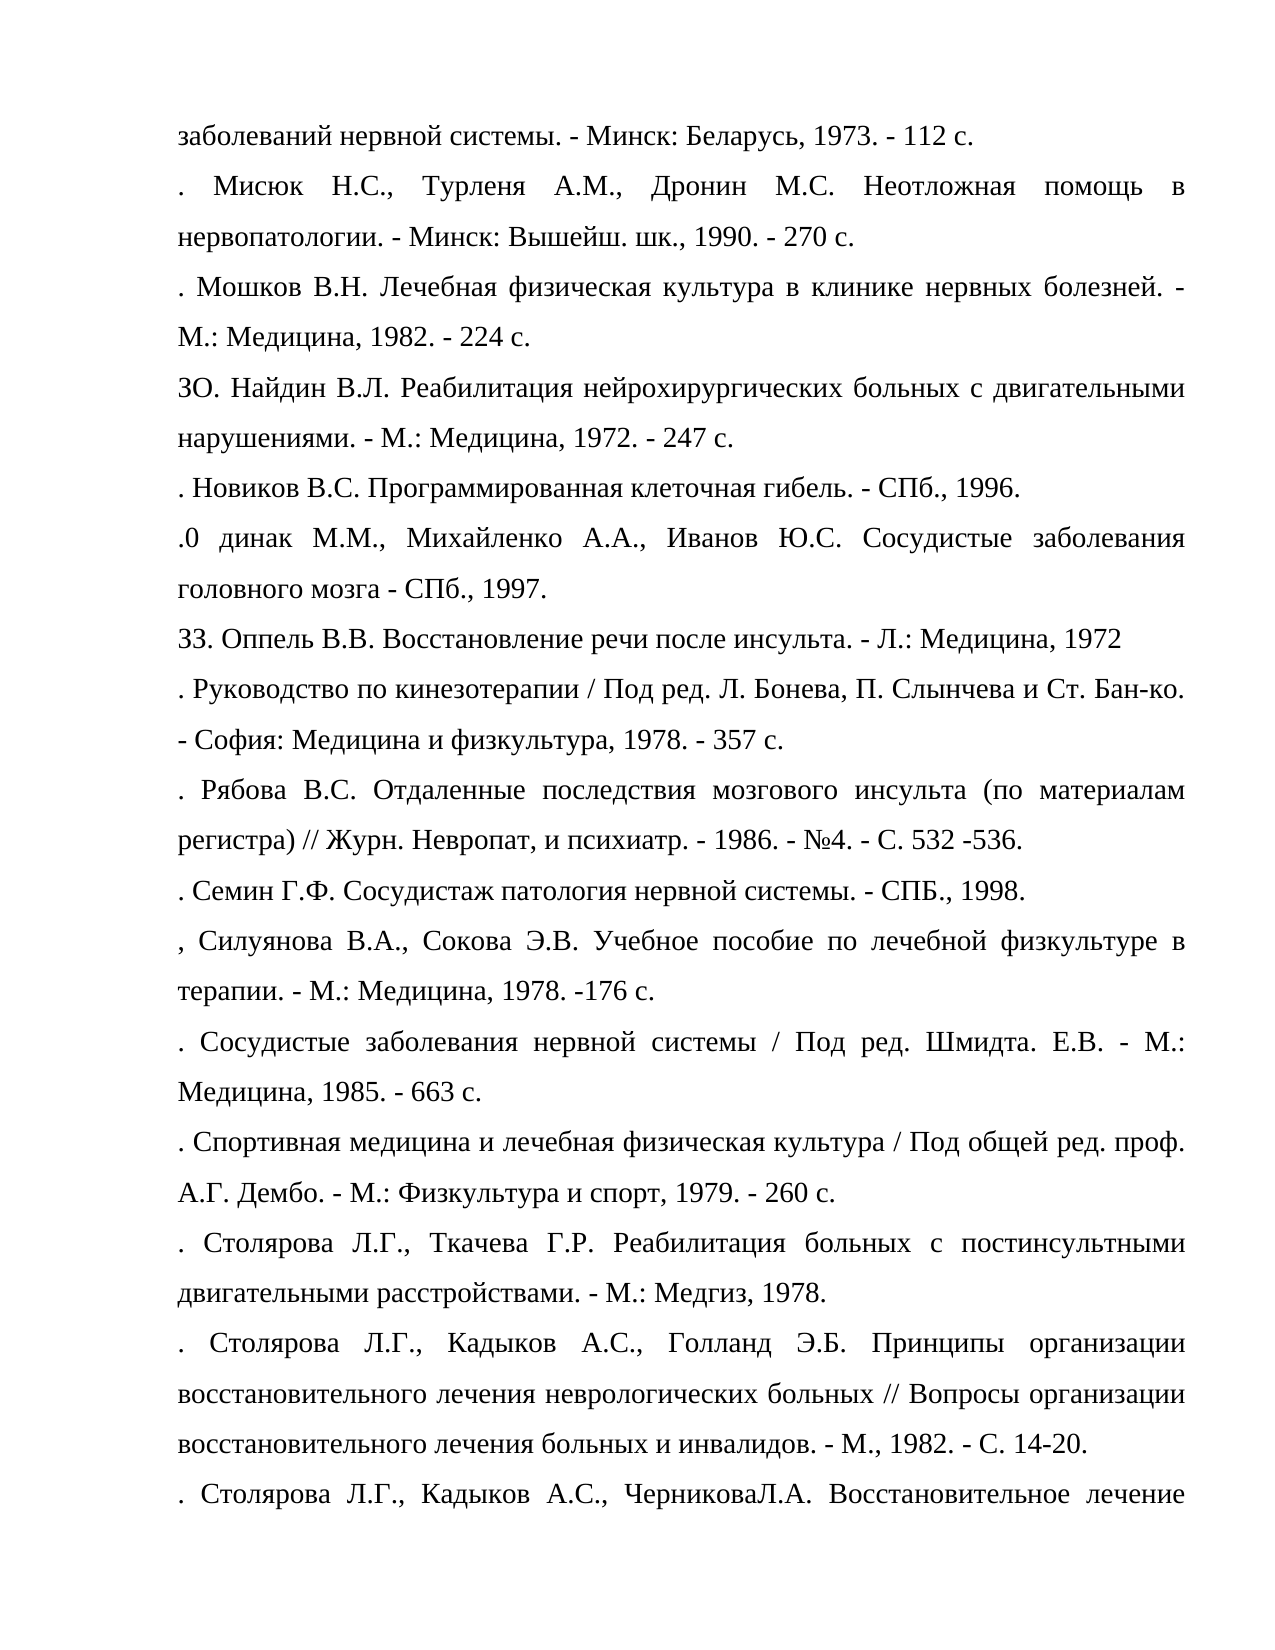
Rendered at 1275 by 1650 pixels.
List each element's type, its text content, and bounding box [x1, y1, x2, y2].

text . Рябова B.C. Отдаленные последствия мозгового инсульта (по материалам регистра) // Журн. Невропат, и психиатр. - 1986. - №4. - С. 532 -536. [177, 772, 1186, 856]
text . Мошков В.Н. Лечебная физическая культура в клинике нервных болезней. - М.: Медицина, 1982. - 224 с. [177, 269, 1186, 353]
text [177, 1477, 1186, 1510]
text . Мисюк Н.С., Турленя А.М., Дронин М.С. Неотложная помощь в нервопатологии. - Минск: Вышейш. шк., 1990. - 270 с. [177, 168, 1186, 252]
text . Новиков B.C. Программированная клеточная гибель. - СПб., 1996. [177, 470, 1186, 504]
text . Семин Г.Ф. Сосудистаж патология нервной системы. - СПБ., 1998. [177, 873, 1186, 906]
text ЗО. Найдин В.Л. Реабилитация нейрохирургических больных с двигательными нарушениями. - М.: Медицина, 1972. - 247 с. [177, 370, 1186, 453]
text ЗЗ. Оппель В.В. Восстановление речи после инсульта. - Л.: Медицина, 1972 [177, 621, 1186, 655]
text .0 динак М.М., Михайленко А.А., Иванов Ю.С. Сосудистые заболевания головного мозга - СПб., 1997. [177, 521, 1186, 604]
text . Сосудистые заболевания нервной системы / Под ред. Шмидта. Е.В. - М.: Медицина, 1985. - 663 с. [177, 1024, 1186, 1108]
text . Столярова Л.Г., Кадыков А.С., Голланд Э.Б. Принципы организации восстановительного лечения неврологических больных // Вопросы организации восстановительного лечения больных и инвалидов. - М., 1982. - С. 14-20. [177, 1326, 1186, 1460]
text , Силуянова В.А., Сокова Э.В. Учебное пособие по лечебной физкультуре в терапии. - М.: Медицина, 1978. -176 с. [177, 923, 1186, 1007]
text . Спортивная медицина и лечебная физическая культура / Под общей ред. проф. А.Г. Дембо. - М.: Физкультура и спорт, 1979. - 260 с. [177, 1124, 1186, 1208]
text . Руководство по кинезотерапии / Под ред. Л. Бонева, П. Слынчева и Ст. Бан-ко. - София: Медицина и физкультура, 1978. - 357 с. [177, 672, 1186, 755]
text . Столярова Л.Г., Ткачева Г.Р. Реабилитация больных с постинсультными двигательными расстройствами. - М.: Медгиз, 1978. [177, 1225, 1186, 1309]
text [177, 118, 1186, 152]
